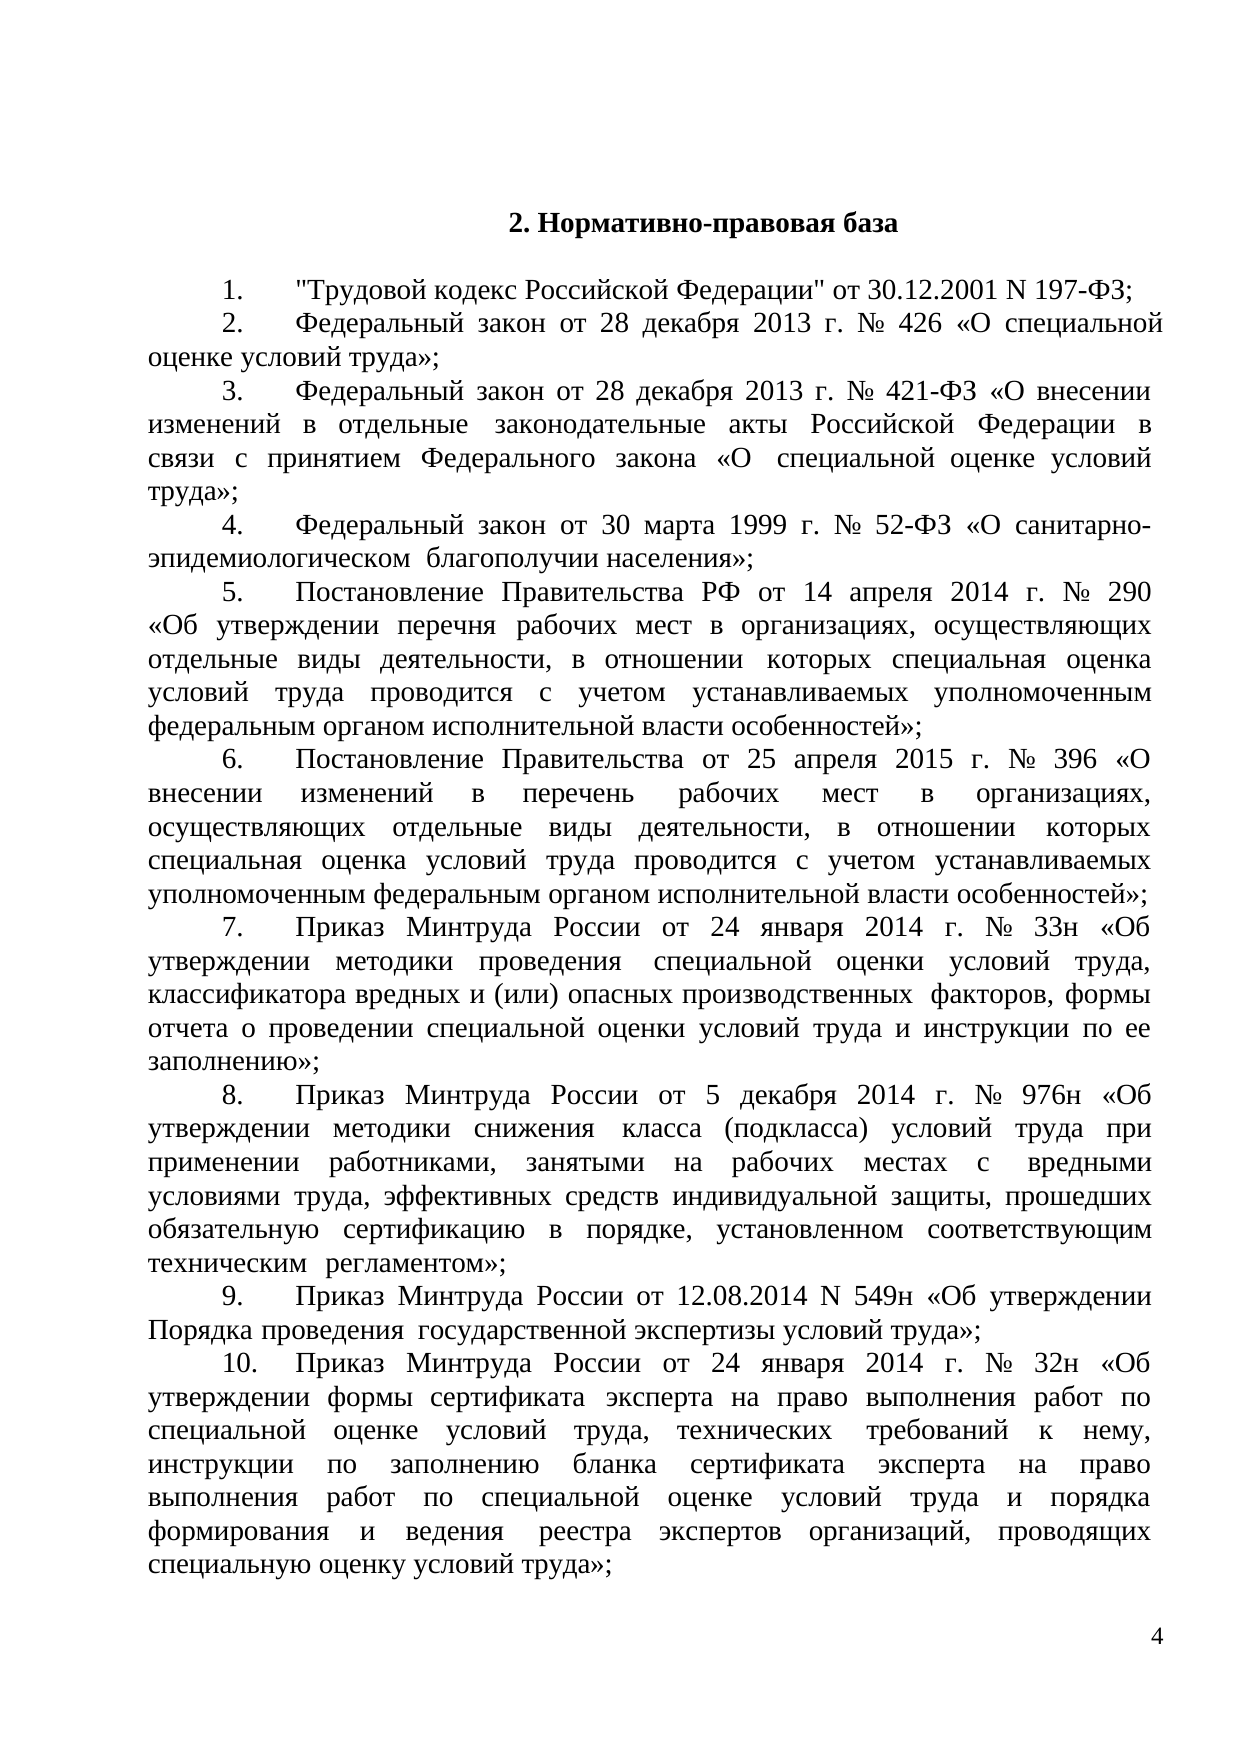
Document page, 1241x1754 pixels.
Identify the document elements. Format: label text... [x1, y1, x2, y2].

list "Трудовой кодекс Российской Федерации" от 30.12.2001 N 197-ФЗ; [148, 272, 1163, 306]
list Приказ Минтруда России от 5 декабря 2014 г. № 976н «Об утверждении методики снижения класса (подкласса) условий труда при применении работниками, занятыми на рабочих местах с вредными условиями труда, эффективных средств индивидуальной защиты, прошедших обязательную сертификацию в порядке, установленном соответствующим техническим регламентом»; [148, 1077, 1152, 1278]
list Федеральный закон от 28 декабря 2013 г. № 421-ФЗ «О внесении изменений в отдельные законодательные акты Российской Федерации в связи с принятием Федерального закона «О специальной оценке условий труда»; [148, 373, 1152, 507]
text 2. Нормативно-правовая база [508, 205, 1163, 238]
list Приказ Минтруда России от 12.08.2014 N 549н «Об утверждении Порядка проведения государственной экспертизы условий труда»; [148, 1278, 1152, 1345]
list Постановление Правительства РФ от 14 апреля 2014 г. № 290 «Об утверждении перечня рабочих мест в организациях, осуществляющих отдельные виды деятельности, в отношении которых специальная оценка условий труда проводится с учетом устанавливаемых уполномоченным федеральным органом исполнительной власти особенностей»; [148, 574, 1152, 742]
list Федеральный закон от 30 марта 1999 г. № 52-ФЗ «О санитарно-эпидемиологическом благополучии населения»; [148, 507, 1152, 574]
list Приказ Минтруда России от 24 января 2014 г. № 32н «Об утверждении формы сертификата эксперта на право выполнения работ по специальной оценке условий труда, технических требований к нему, инструкции по заполнению бланка сертификата эксперта на право выполнения работ по специальной оценке условий труда и порядка формирования и ведения реестра экспертов организаций, проводящих специальную оценку условий труда»; [148, 1345, 1151, 1580]
list Приказ Минтруда России от 24 января 2014 г. № 33н «Об утверждении методики проведения специальной оценки условий труда, классификатора вредных и (или) опасных производственных факторов, формы отчета о проведении специальной оценки условий труда и инструкции по ее заполнению»; [148, 909, 1151, 1077]
list Постановление Правительства от 25 апреля 2015 г. № 396 «О внесении изменений в перечень рабочих мест в организациях, осуществляющих отдельные виды деятельности, в отношении которых специальная оценка условий труда проводится с учетом устанавливаемых уполномоченным федеральным органом исполнительной власти особенностей»; [148, 742, 1151, 909]
list Федеральный закон от 28 декабря 2013 г. № 426 «О специальной оценке условий труда»; [148, 306, 1163, 373]
